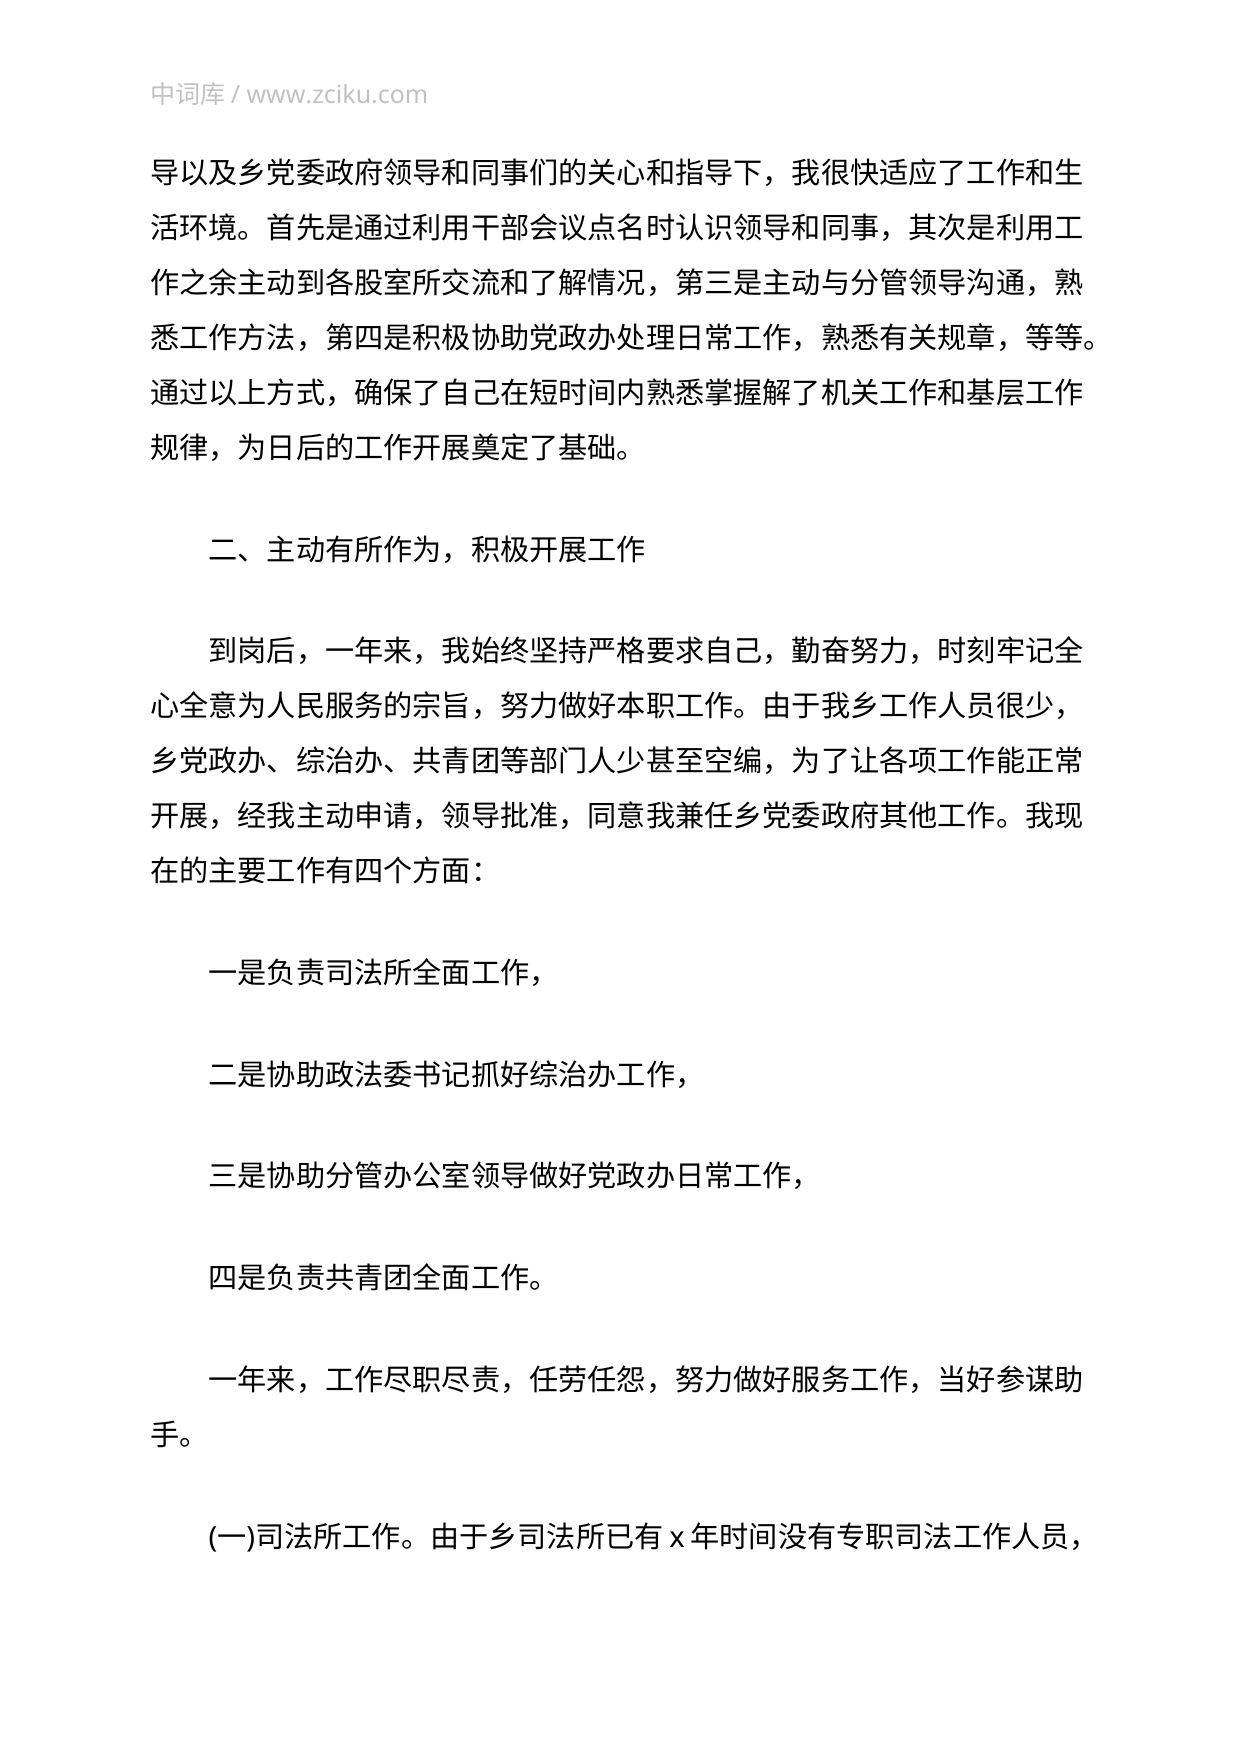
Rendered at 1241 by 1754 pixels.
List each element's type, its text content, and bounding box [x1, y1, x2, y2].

text 一是负责司法所全面工作， [150, 949, 1090, 992]
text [150, 150, 1090, 467]
text 到岗后，一年来，我始终坚持严格要求自己，勤奋努力，时刻牢记全心全意为人民服务的宗旨，努力做好本职工作。由于我乡工作人员很少，乡党政办、综治办、共青团等部门人少甚至空编，为了让各项工作能正常开展，经我主动申请，领导批准，同意我兼任乡党委政府其他工作。我现在的主要工作有四个方面： [150, 628, 1090, 890]
text 二是协助政法委书记抓好综治办工作， [150, 1051, 1090, 1093]
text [150, 1513, 1090, 1556]
text 一年来，工作尽职尽责，任劳任怨，努力做好服务工作，当好参谋助手。 [150, 1356, 1090, 1454]
text 四是负责共青团全面工作。 [150, 1255, 1090, 1297]
text 二、主动有所作为，积极开展工作 [150, 526, 1090, 568]
text 三是协助分管办公室领导做好党政办日常工作， [150, 1153, 1090, 1195]
